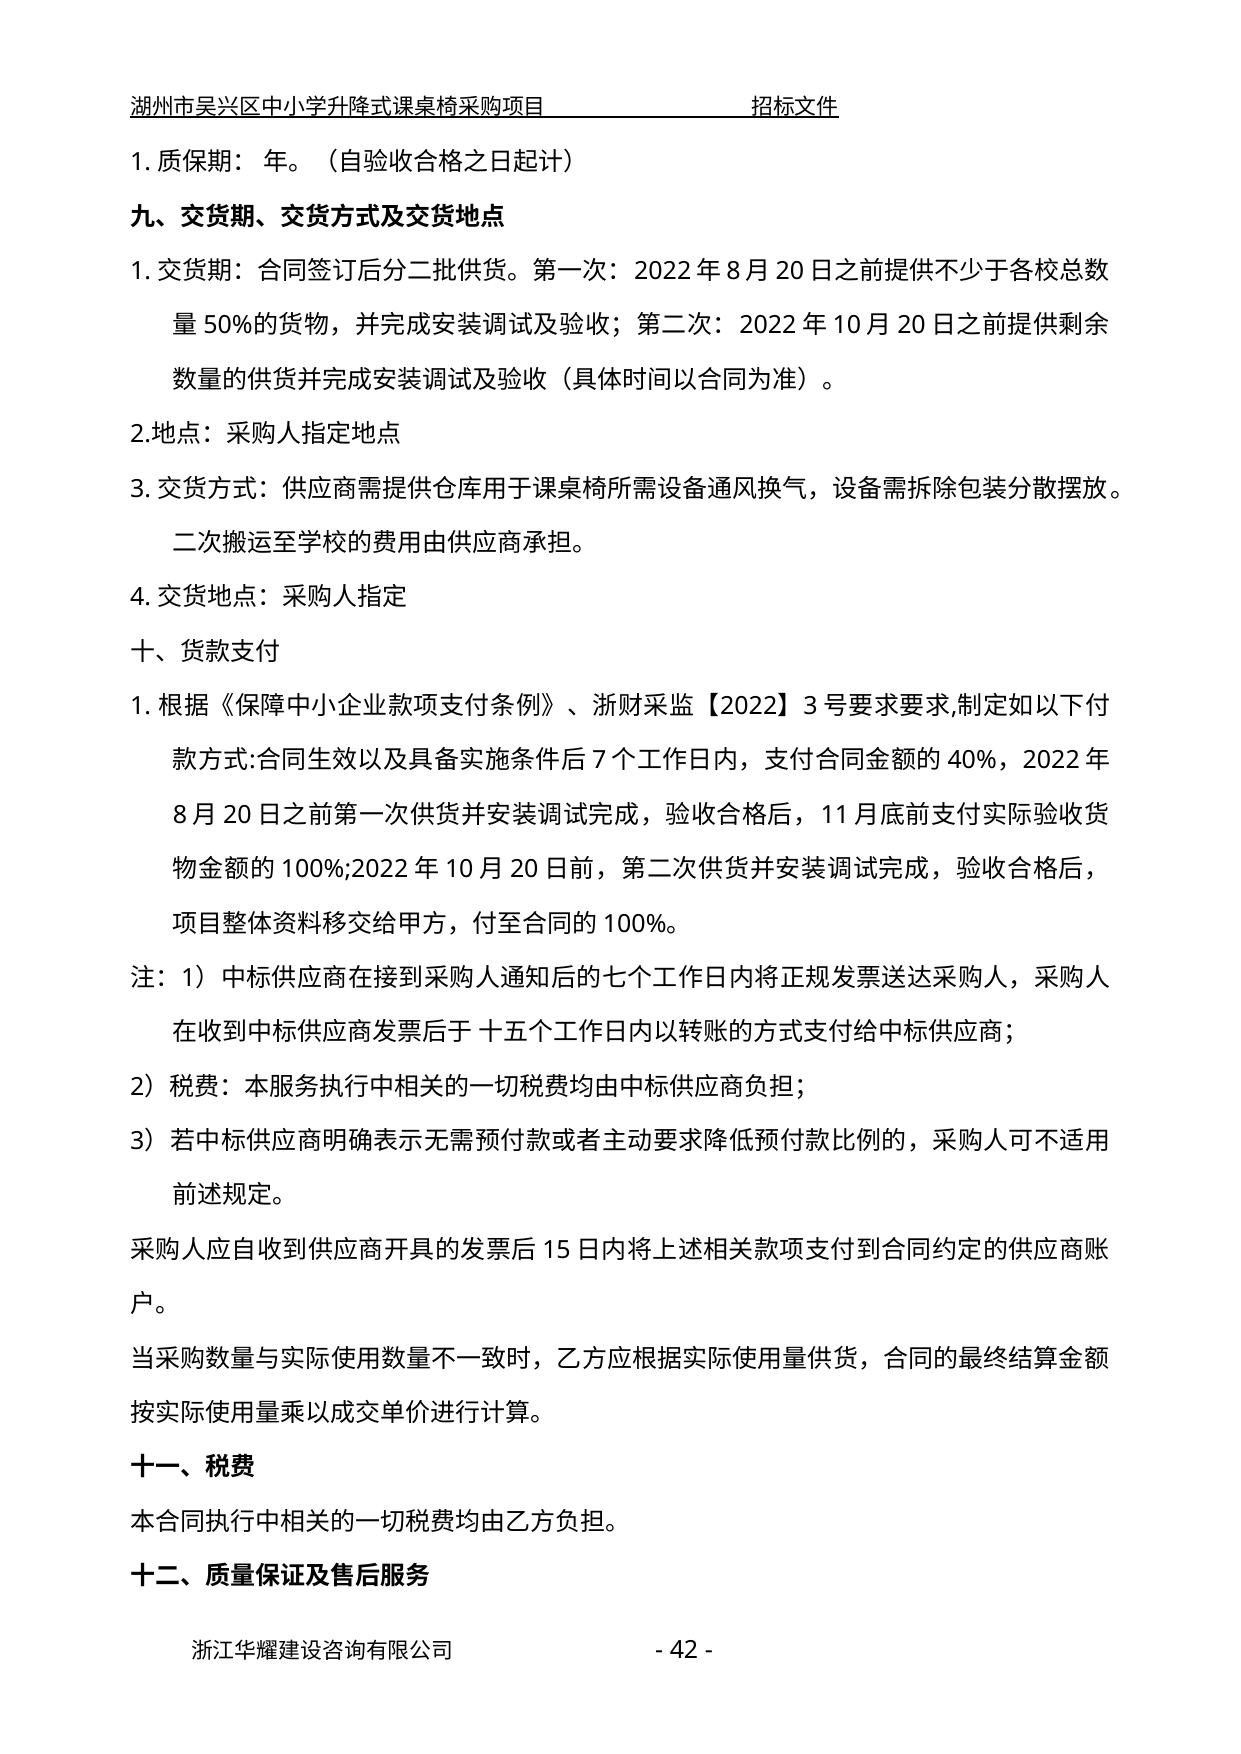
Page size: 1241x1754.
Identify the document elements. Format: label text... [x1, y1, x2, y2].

text 九、交货期、交货方式及交货地点 [130, 196, 1110, 232]
text 1. 质保期： 年。（自验收合格之日起计） [130, 142, 1110, 178]
text 1. 交货期：合同签订后分二批供货。第一次：2022年8月20日之前提供不少于各校总数量50%的货物，并完成安装调试及验收；第二次：2022年10月20日之前提供剩余数量的供货并完成安装调试及验收（具体时间以合同为准）。 [130, 251, 1110, 396]
text 3. 交货方式：供应商需提供仓库用于课桌椅所需设备通风换气，设备需拆除包装分散摆放。二次搬运至学校的费用由供应商承担。 [130, 468, 1110, 559]
text 2）税费：本服务执行中相关的一切税费均由中标供应商负担； [130, 1066, 1110, 1102]
text 3）若中标供应商明确表示无需预付款或者主动要求降低预付款比例的，采购人可不适用前述规定。 [130, 1121, 1110, 1211]
text 1. 根据《保障中小企业款项支付条例》、浙财采监【2022】3号要求要求,制定如以下付款方式:合同生效以及具备实施条件后7个工作日内，支付合同金额的40%，2022年8月20日之前第一次供货并安装调试完成，验收合格后，11月底前支付实际验收货物金额的100%;2022年10月20日前，第二次供货并安装调试完成，验收合格后，项目整体资料移交给甲方，付至合同的100%。 [130, 686, 1110, 939]
text 十二、质量保证及售后服务 [130, 1556, 1110, 1592]
text 十一、税费 [130, 1447, 1110, 1483]
text 当采购数量与实际使用数量不一致时，乙方应根据实际使用量供货，合同的最终结算金额按实际使用量乘以成交单价进行计算。 [130, 1338, 1110, 1429]
text 2.地点：采购人指定地点 [130, 414, 1110, 450]
text 本合同执行中相关的一切税费均由乙方负担。 [130, 1501, 1110, 1537]
text 注：1）中标供应商在接到采购人通知后的七个工作日内将正规发票送达采购人，采购人在收到中标供应商发票后于 十五个工作日内以转账的方式支付给中标供应商； [130, 957, 1110, 1048]
text 采购人应自收到供应商开具的发票后15日内将上述相关款项支付到合同约定的供应商账户。 [130, 1229, 1110, 1320]
text 十、货款支付 [130, 631, 1110, 667]
text 4. 交货地点：采购人指定 [130, 577, 1110, 613]
